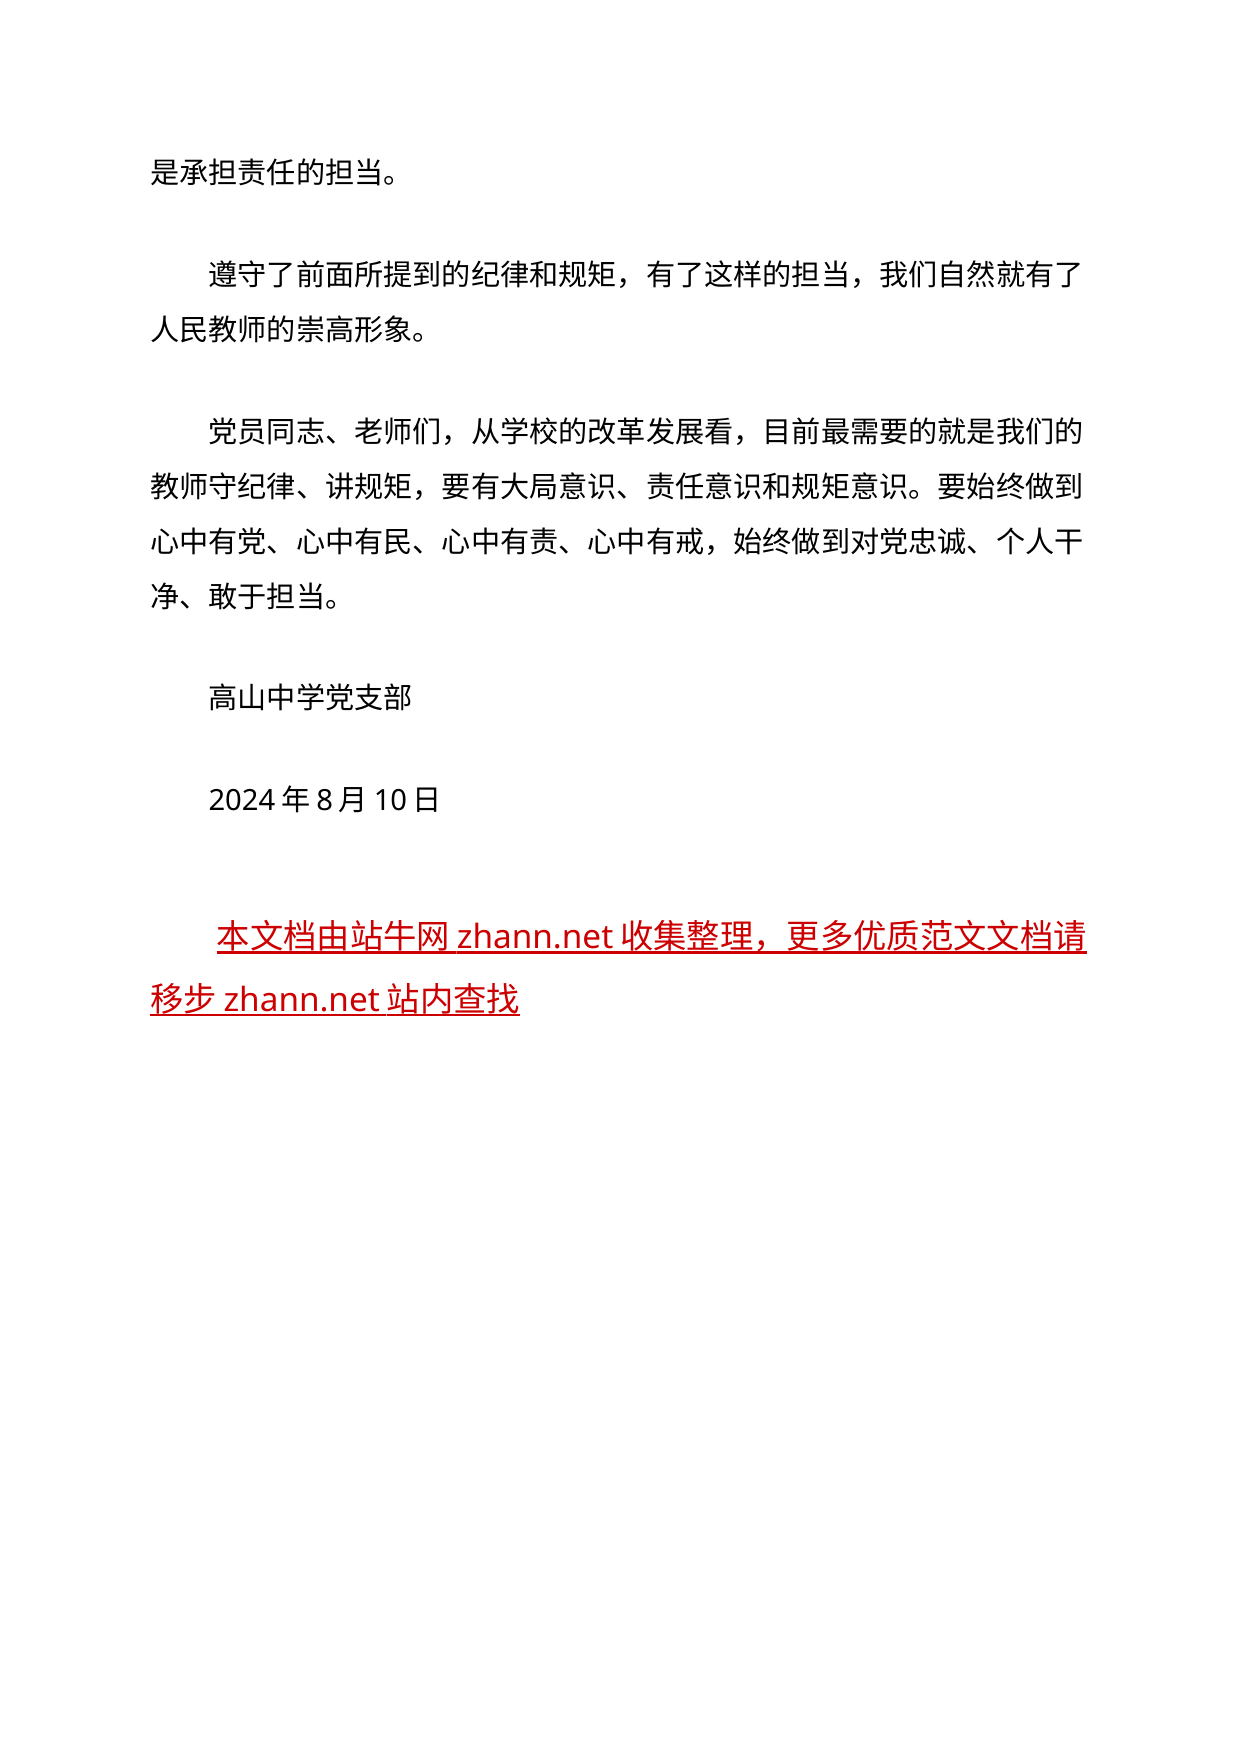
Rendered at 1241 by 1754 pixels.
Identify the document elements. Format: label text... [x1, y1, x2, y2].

text 高山中学党支部 [150, 675, 1090, 717]
text 遵守了前面所提到的纪律和规矩，有了这样的担当，我们自然就有了人民教师的崇高形象。 [150, 252, 1090, 349]
text 党员同志、老师们，从学校的改革发展看，目前最需要的就是我们的教师守纪律、讲规矩，要有大局意识、责任意识和规矩意识。要始终做到心中有党、心中有民、心中有责、心中有戒，始终做到对党忠诚、个人干净、敢于担当。 [150, 408, 1090, 615]
text 2024年8月10日 [150, 777, 1090, 819]
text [150, 150, 1090, 192]
text 本文档由站牛网zhann.net收集整理，更多优质范文文档请移步zhann.net站内查找 [150, 910, 1090, 1021]
